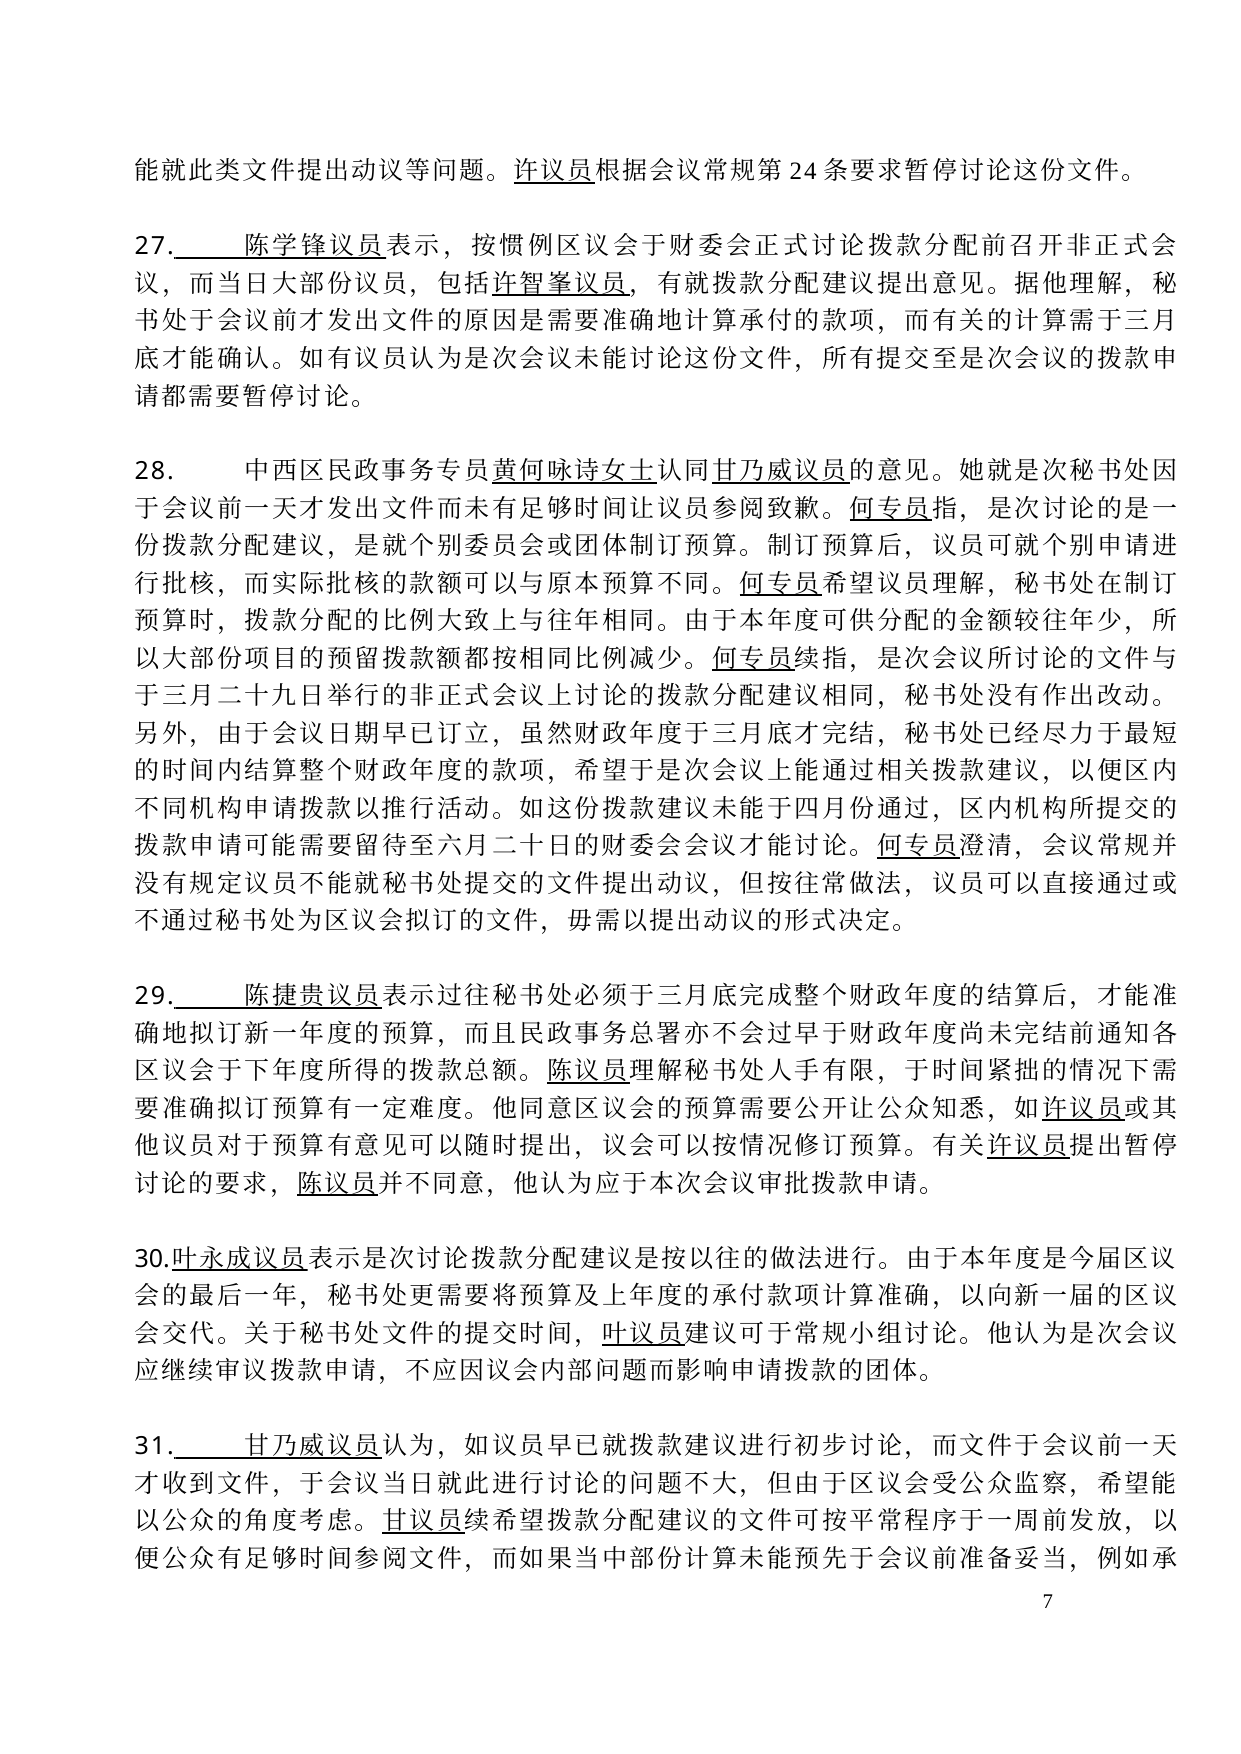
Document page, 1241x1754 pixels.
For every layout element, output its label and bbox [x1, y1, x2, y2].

table_cell [131, 150, 1180, 1575]
